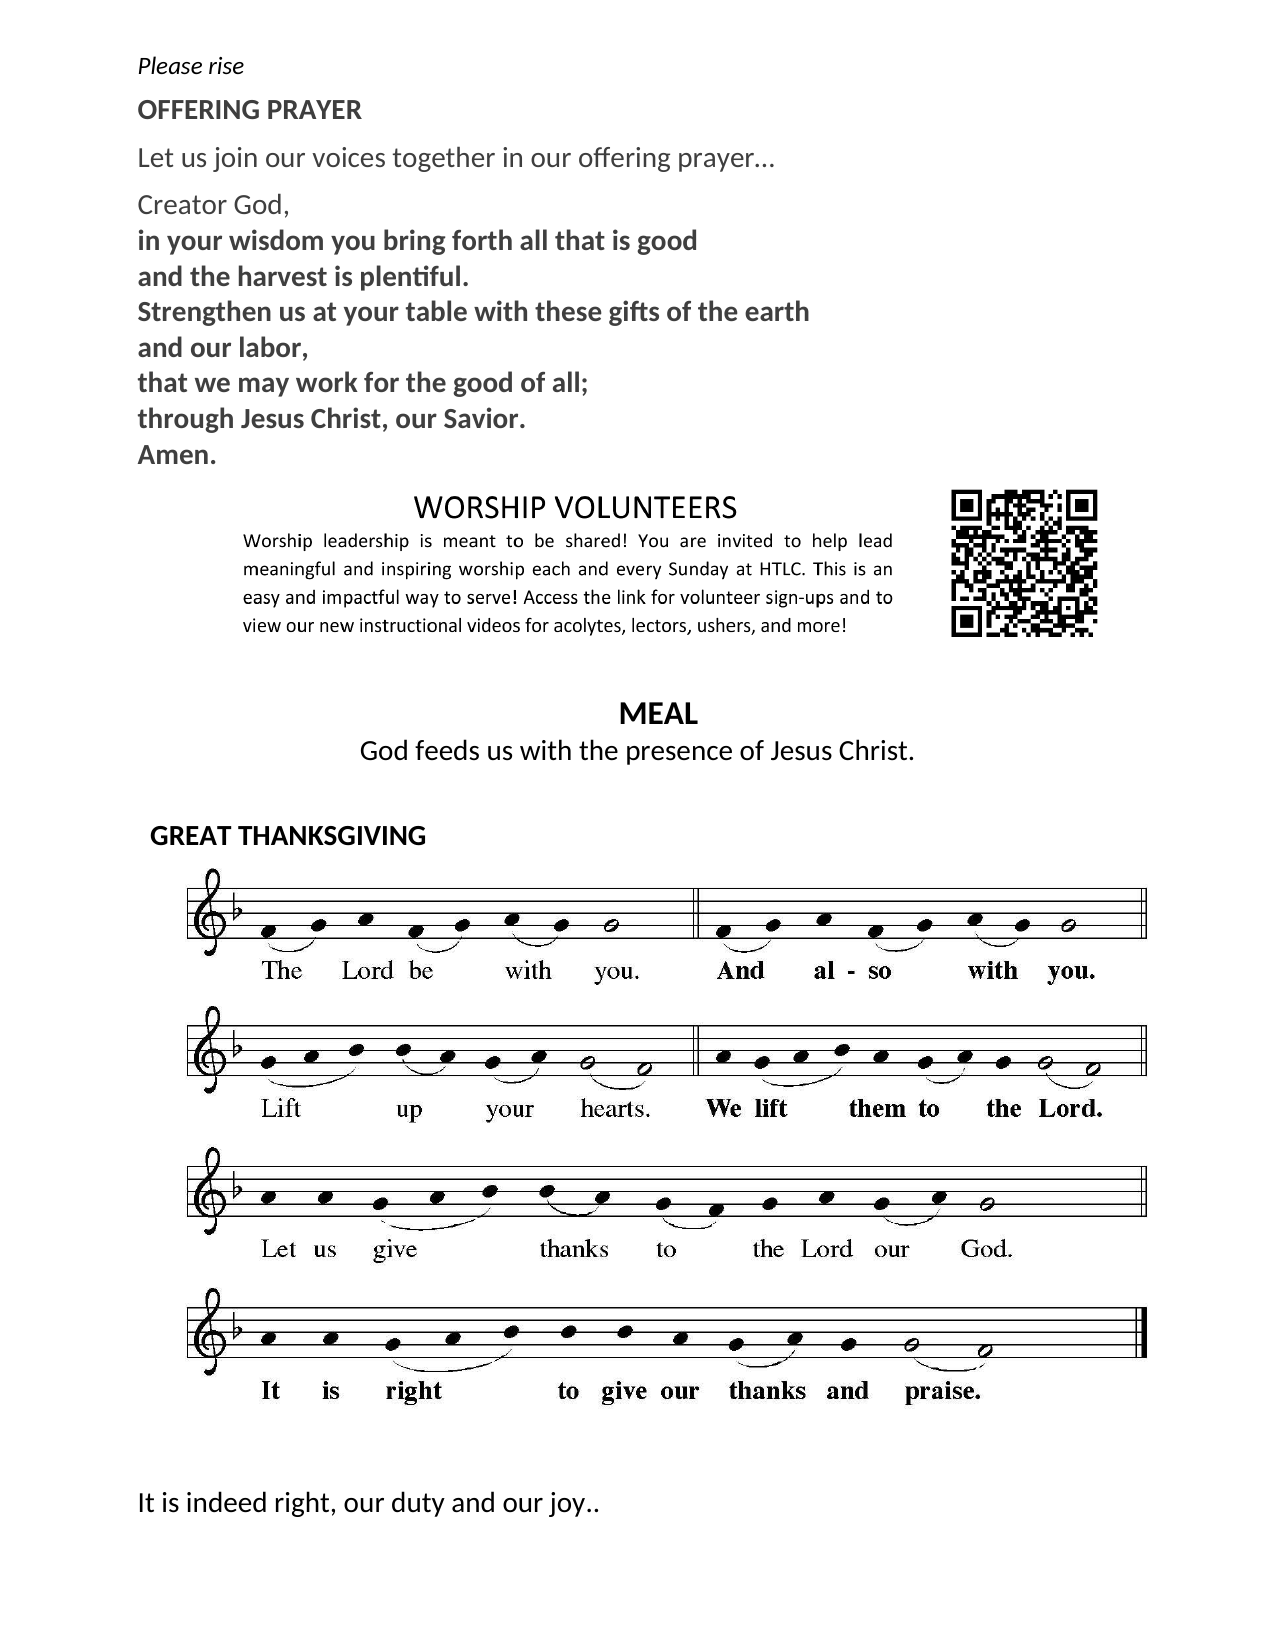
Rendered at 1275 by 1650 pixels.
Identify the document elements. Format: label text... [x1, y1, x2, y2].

text God feeds us with the presence of Jesus Christ. [332, 732, 944, 768]
text and the harvest is plentiful. [137, 258, 1196, 293]
text Amen. [137, 436, 1196, 471]
text Please rise [137, 50, 1196, 81]
text in your wisdom you bring forth all that is good [137, 222, 1196, 258]
text It is indeed right, our duty and our joy.. [137, 1484, 1196, 1520]
subtitle MEAL [137, 692, 1179, 732]
picture [217, 471, 1116, 649]
text OFFERING PRAYER Let us join our voices together in our offering prayer… [137, 91, 1196, 174]
subtitle GREAT THANKSGIVING [150, 817, 1196, 852]
text through Jesus Christ, our Savior. [137, 400, 1196, 436]
text that we may work for the good of all; [137, 364, 1196, 400]
picture [137, 858, 1196, 1444]
text Creator God, [137, 186, 1196, 222]
text Strengthen us at your table with these gifts of the earth [137, 293, 1196, 329]
text and our labor, [137, 329, 1196, 364]
